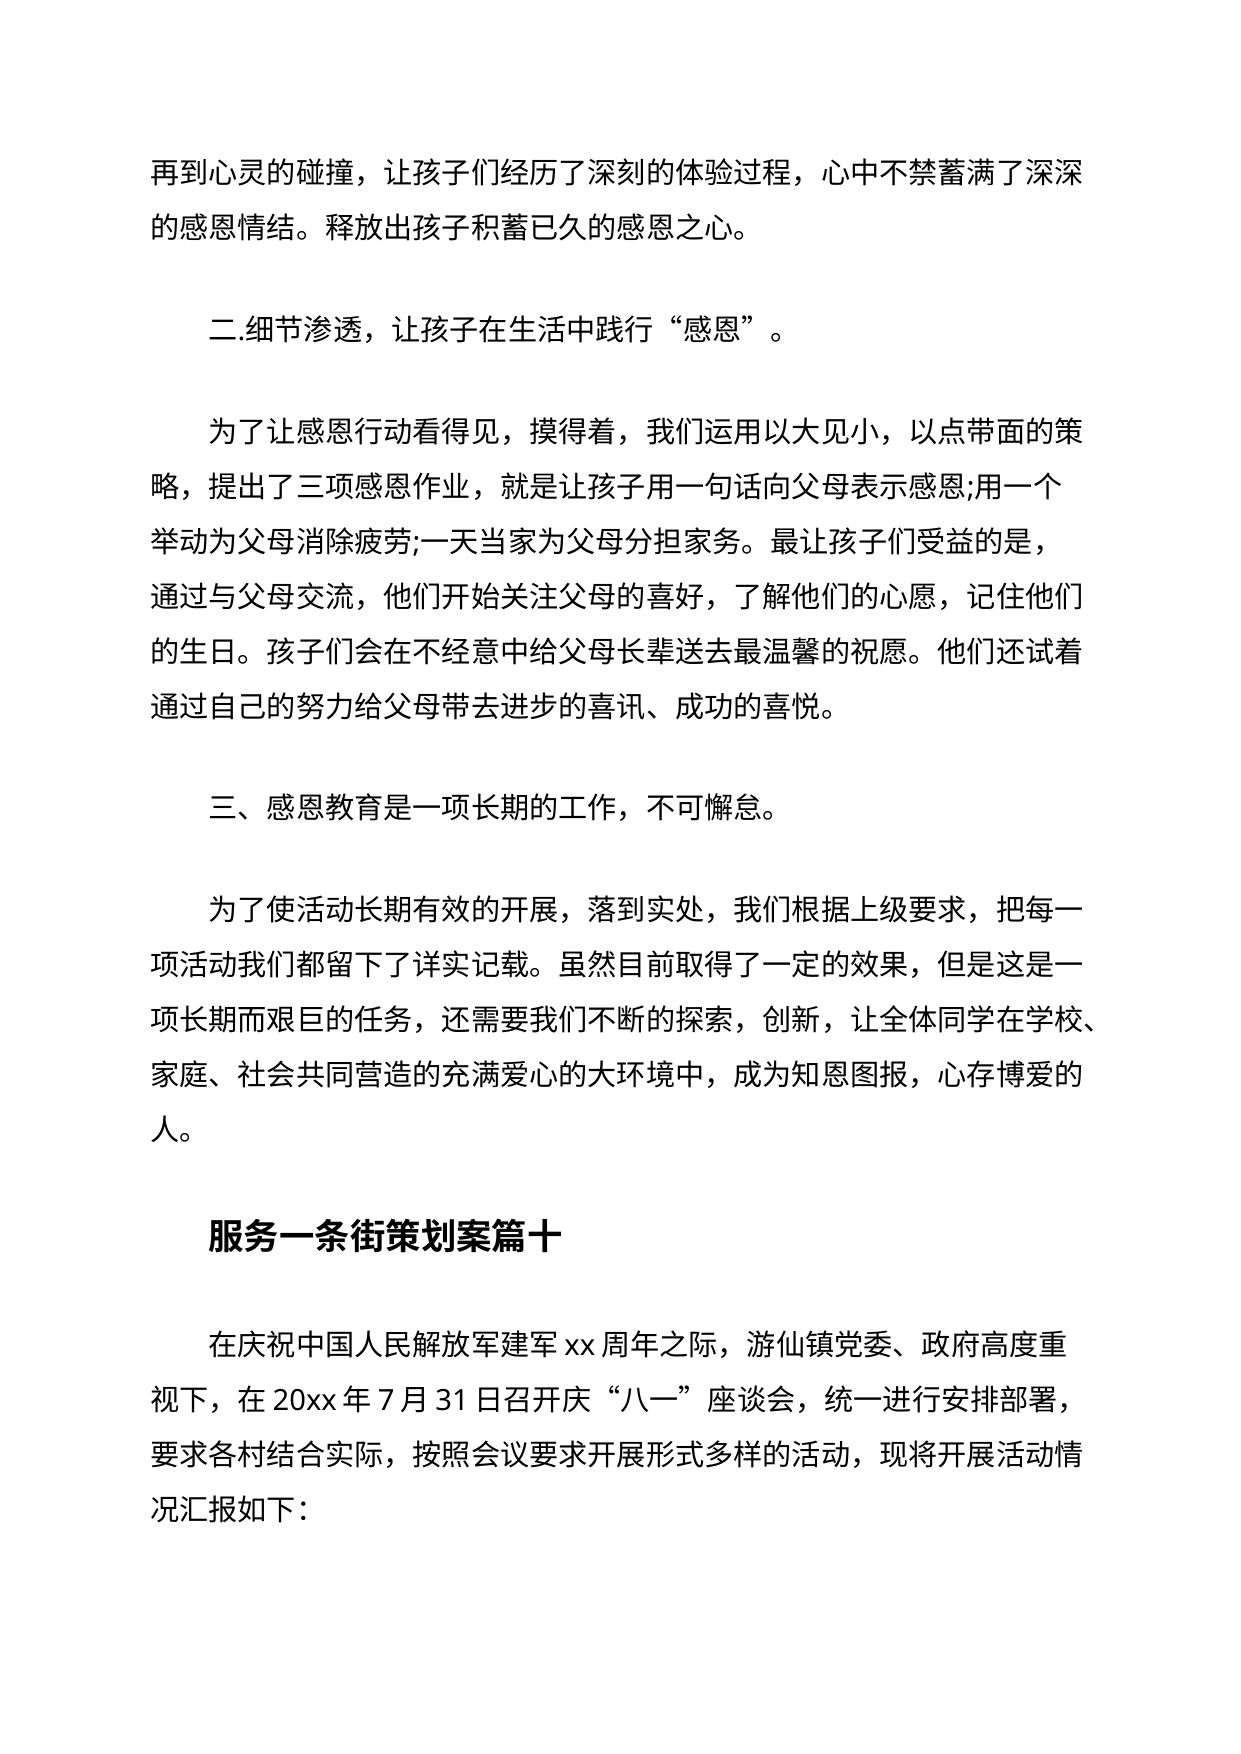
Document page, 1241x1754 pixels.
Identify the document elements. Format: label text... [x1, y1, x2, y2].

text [150, 150, 1090, 247]
text 在庆祝中国人民解放军建军xx周年之际，游仙镇党委、政府高度重视下，在20xx年7月31日召开庆“八一”座谈会，统一进行安排部署，要求各村结合实际，按照会议要求开展形式多样的活动，现将开展活动情况汇报如下： [150, 1322, 1090, 1529]
text 服务一条街策划案篇十 [150, 1208, 1090, 1259]
text 为了让感恩行动看得见，摸得着，我们运用以大见小，以点带面的策略，提出了三项感恩作业，就是让孩子用一句话向父母表示感恩;用一个举动为父母消除疲劳;一天当家为父母分担家务。最让孩子们受益的是，通过与父母交流，他们开始关注父母的喜好，了解他们的心愿，记住他们的生日。孩子们会在不经意中给父母长辈送去最温馨的祝愿。他们还试着通过自己的努力给父母带去进步的喜讯、成功的喜悦。 [150, 409, 1090, 726]
text 为了使活动长期有效的开展，落到实处，我们根据上级要求，把每一项活动我们都留下了详实记载。虽然目前取得了一定的效果，但是这是一项长期而艰巨的任务，还需要我们不断的探索，创新，让全体同学在学校、家庭、社会共同营造的充满爱心的大环境中，成为知恩图报，心存博爱的人。 [150, 887, 1090, 1149]
text 三、感恩教育是一项长期的工作，不可懈怠。 [150, 785, 1090, 827]
text 二.细节渗透，让孩子在生活中践行“感恩”。 [150, 307, 1090, 349]
